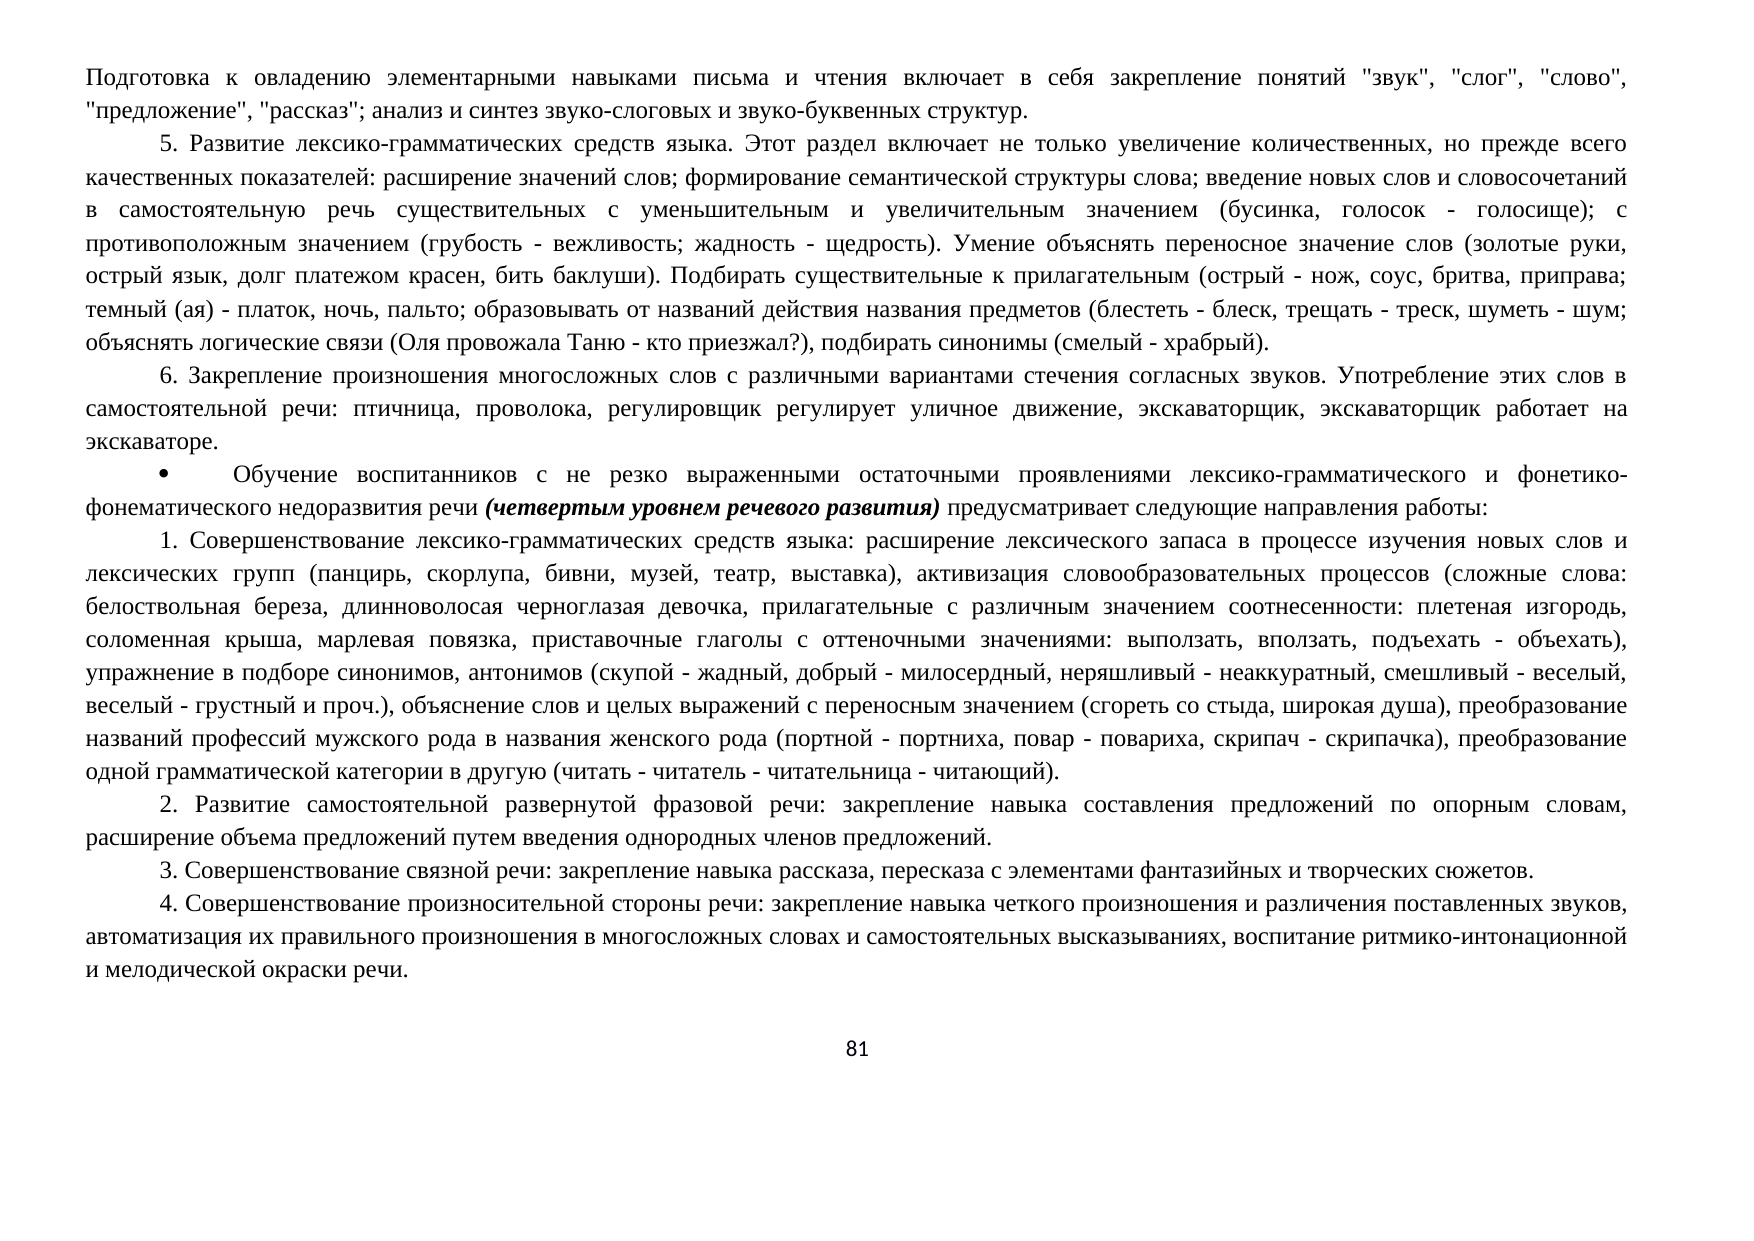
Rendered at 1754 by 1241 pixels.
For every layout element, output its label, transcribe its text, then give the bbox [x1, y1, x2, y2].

text 3. Совершенствование связной речи: закрепление навыка рассказа, пересказа с элементами фантазийных и творческих сюжетов. [85, 855, 1629, 884]
text 2. Развитие самостоятельной развернутой фразовой речи: закрепление навыка составления предложений по опорным словам, расширение объема предложений путем введения однородных членов предложений. [85, 789, 1629, 851]
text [85, 62, 1629, 124]
text 5. Развитие лексико-грамматических средств языка. Этот раздел включает не только увеличение количественных, но прежде всего качественных показателей: расширение значений слов; формирование семантической структуры слова; введение новых слов и словосочетаний в самостоятельную речь существительных с уменьшительным и увеличительным значением (бусинка, голосок - голосище); с противоположным значением (грубость - вежливость; жадность - щедрость). Умение объяснять переносное значение слов (золотые руки, острый язык, долг платежом красен, бить баклуши). Подбирать существительные к прилагательным (острый - нож, соус, бритва, приправа; темный (ая) - платок, ночь, пальто; образовывать от названий действия названия предметов (блестеть - блеск, трещать - треск, шуметь - шум; объяснять логические связи (Оля провожала Таню - кто приезжал?), подбирать синонимы (смелый - храбрый). [85, 128, 1629, 355]
text 1. Совершенствование лексико-грамматических средств языка: расширение лексического запаса в процессе изучения новых слов и лексических групп (панцирь, скорлупа, бивни, музей, театр, выставка), активизация словообразовательных процессов (сложные слова: белоствольная береза, длинноволосая черноглазая девочка, прилагательные с различным значением соотнесенности: плетеная изгородь, соломенная крыша, марлевая повязка, приставочные глаголы с оттеночными значениями: выползать, вползать, подъехать - объехать), упражнение в подборе синонимов, антонимов (скупой - жадный, добрый - милосердный, неряшливый - неаккуратный, смешливый - веселый, веселый - грустный и проч.), объяснение слов и целых выражений с переносным значением (сгореть со стыда, широкая душа), преобразование названий профессий мужского рода в названия женского рода (портной - портниха, повар - повариха, скрипач - скрипачка), преобразование одной грамматической категории в другую (читать - читатель - читательница - читающий). [85, 525, 1629, 785]
text 6. Закрепление произношения многосложных слов с различными вариантами стечения согласных звуков. Употребление этих слов в самостоятельной речи: птичница, проволока, регулировщик регулирует уличное движение, экскаваторщик, экскаваторщик работает на экскаваторе. [85, 360, 1629, 454]
list Обучение воспитанников с не резко выраженными остаточными проявлениями лексико-грамматического и фонетико-фонематического недоразвития речи (четвертым уровнем речевого развития) предусматривает следующие направления работы: [85, 459, 1629, 521]
text 4. Совершенствование произносительной стороны речи: закрепление навыка четкого произношения и различения поставленных звуков, автоматизация их правильного произношения в многосложных словах и самостоятельных высказываниях, воспитание ритмико-интонационной и мелодической окраски речи. [85, 888, 1629, 983]
